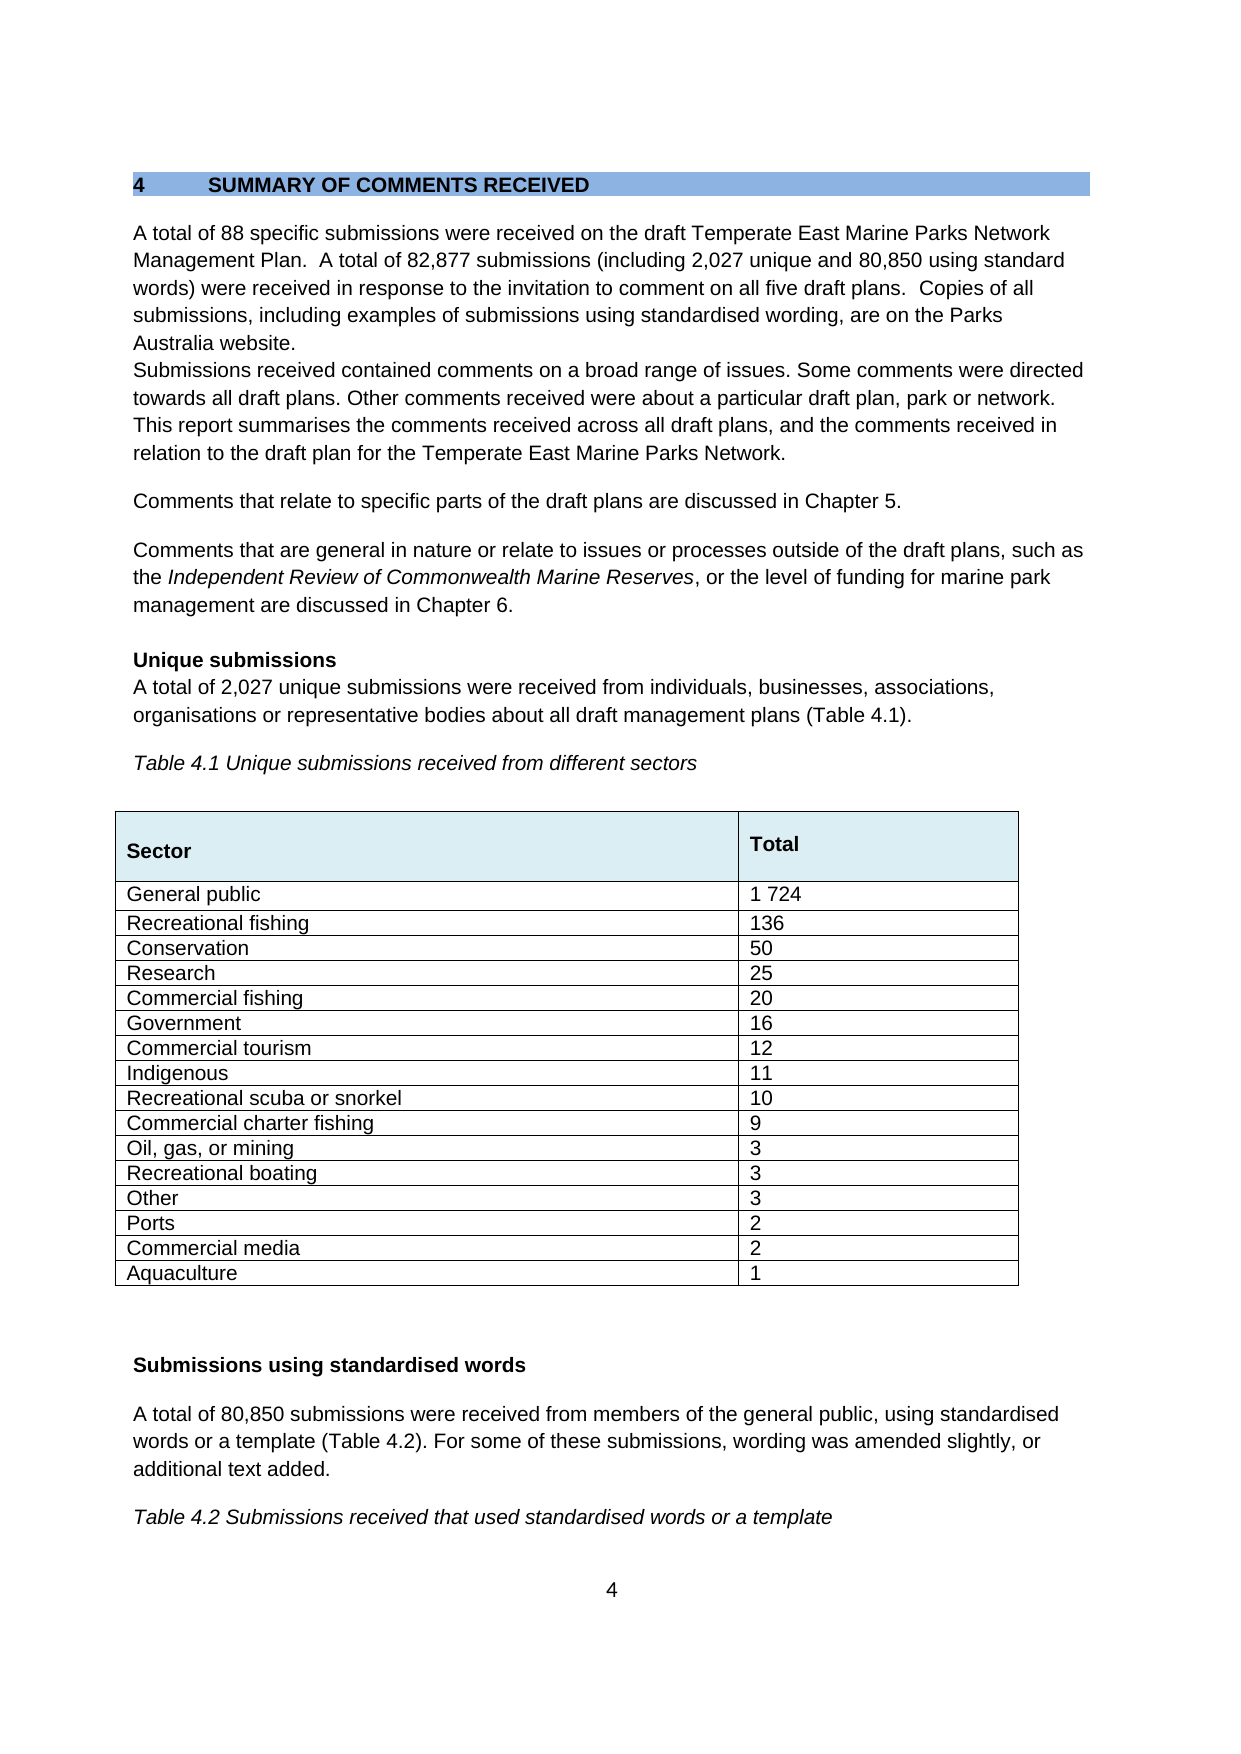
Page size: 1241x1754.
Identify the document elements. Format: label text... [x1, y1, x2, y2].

table_cell 3 [739, 1136, 1018, 1160]
table_cell Recreational fishing [116, 911, 738, 935]
table_cell 2 [739, 1211, 1018, 1235]
table_cell Ports [116, 1211, 738, 1235]
table_cell 1 724 [739, 882, 1018, 910]
table_cell Commercial tourism [116, 1036, 738, 1060]
table_cell 2 [739, 1236, 1018, 1260]
table_cell 16 [739, 1011, 1018, 1035]
table_cell Other [116, 1186, 738, 1210]
list A total of 88 specific submissions were received on the draft Temperate East Marine Parks Network Management Plan. A total of 82,877 submissions (including 2,027 unique and 80,850 using standard words) were received in response to the invitation to comment on all five draft plans. Copies of all submissions, including examples of submissions using standardised wording, are on the Parks Australia website. [133, 221, 1090, 355]
text Table 4.1 Unique submissions received from different sectors [133, 751, 1090, 775]
table_cell Conservation [116, 936, 738, 960]
table_cell Commercial media [116, 1236, 738, 1260]
table_cell Recreational scuba or snorkel [116, 1086, 738, 1110]
list Comments that are general in nature or relate to issues or processes outside of the draft plans, such as the Independent Review of Commonwealth Marine Reserves, or the level of funding for marine park management are discussed in Chapter 6. [133, 537, 1090, 616]
table_cell 50 [739, 936, 1018, 960]
table_cell Commercial charter fishing [116, 1111, 738, 1135]
table_cell 20 [739, 986, 1018, 1010]
table_cell 9 [739, 1111, 1018, 1135]
table_cell 10 [739, 1086, 1018, 1110]
list A total of 2,027 unique submissions were received from individuals, businesses, associations, organisations or representative bodies about all draft management plans (Table 4.1). [133, 675, 1090, 726]
table_cell 3 [739, 1186, 1018, 1210]
table_cell Oil, gas, or mining [116, 1136, 738, 1160]
table_cell 3 [739, 1161, 1018, 1185]
table_cell Government [116, 1011, 738, 1035]
subtitle 4 Summary of comments received [133, 172, 1090, 196]
table_cell 12 [739, 1036, 1018, 1060]
list Unique submissions [133, 647, 1090, 671]
table_cell Indigenous [116, 1061, 738, 1085]
table_header Total [739, 812, 1018, 881]
list Submissions using standardised words [133, 1353, 1090, 1377]
table_cell 11 [739, 1061, 1018, 1085]
table_cell General public [116, 882, 738, 910]
table_cell 25 [739, 961, 1018, 985]
text A total of 80,850 submissions were received from members of the general public, using standardised words or a template (Table 4.2). For some of these submissions, wording was amended slightly, or additional text added. [133, 1402, 1090, 1481]
table_cell Research [116, 961, 738, 985]
list Submissions received contained comments on a broad range of issues. Some comments were directed towards all draft plans. Other comments received were about a particular draft plan, park or network. This report summarises the comments received across all draft plans, and the comments received in relation to the draft plan for the Temperate East Marine Parks Network. [133, 358, 1090, 465]
text Table 4.2 Submissions received that used standardised words or a template [133, 1505, 1090, 1529]
table_cell Aquaculture [116, 1261, 738, 1285]
table_header Sector [116, 812, 738, 881]
table_cell Recreational boating [116, 1161, 738, 1185]
text Comments that relate to specific parts of the draft plans are discussed in Chapter 5. [133, 489, 1090, 513]
table_cell Commercial fishing [116, 986, 738, 1010]
table_cell 136 [739, 911, 1018, 935]
table_cell 1 [739, 1261, 1018, 1285]
